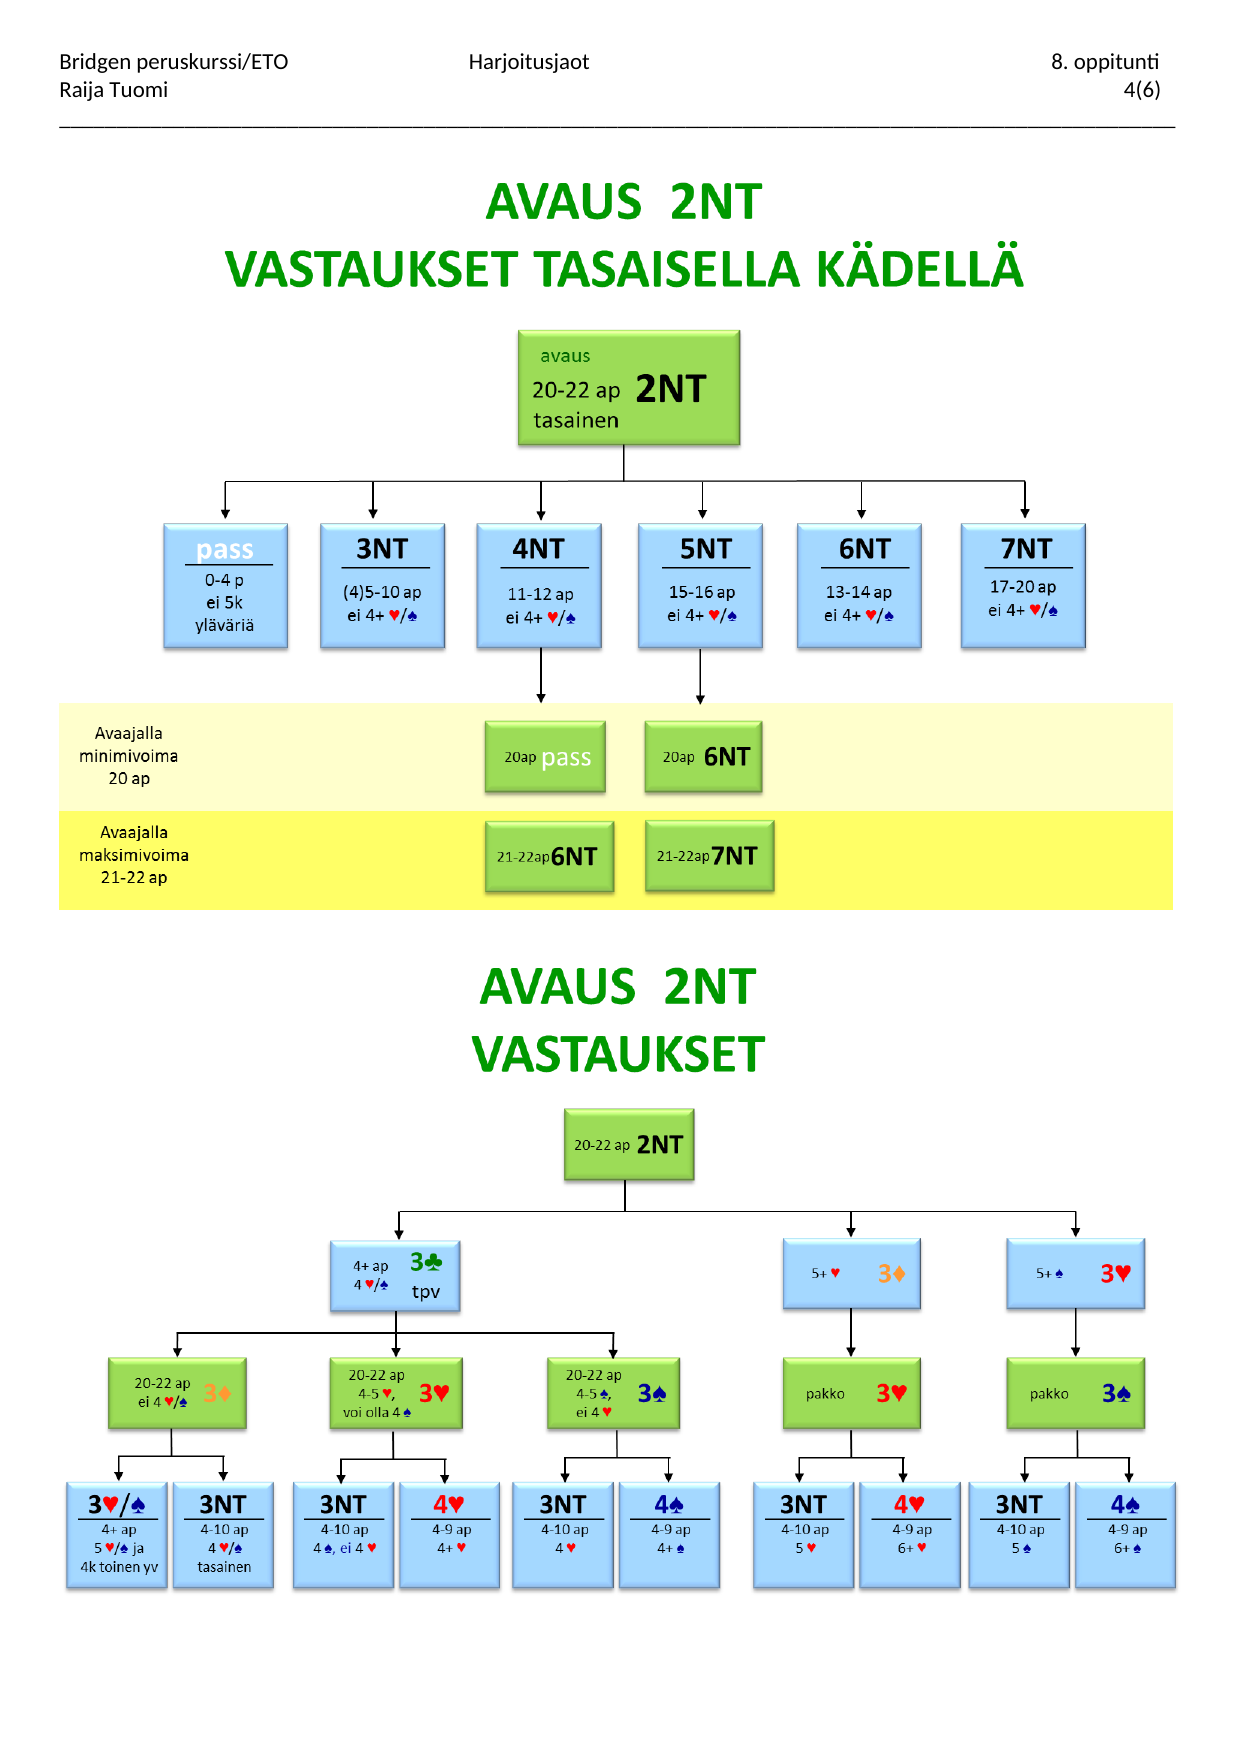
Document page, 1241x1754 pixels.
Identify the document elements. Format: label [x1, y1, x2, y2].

picture [59, 934, 1182, 1597]
picture [59, 150, 1174, 910]
